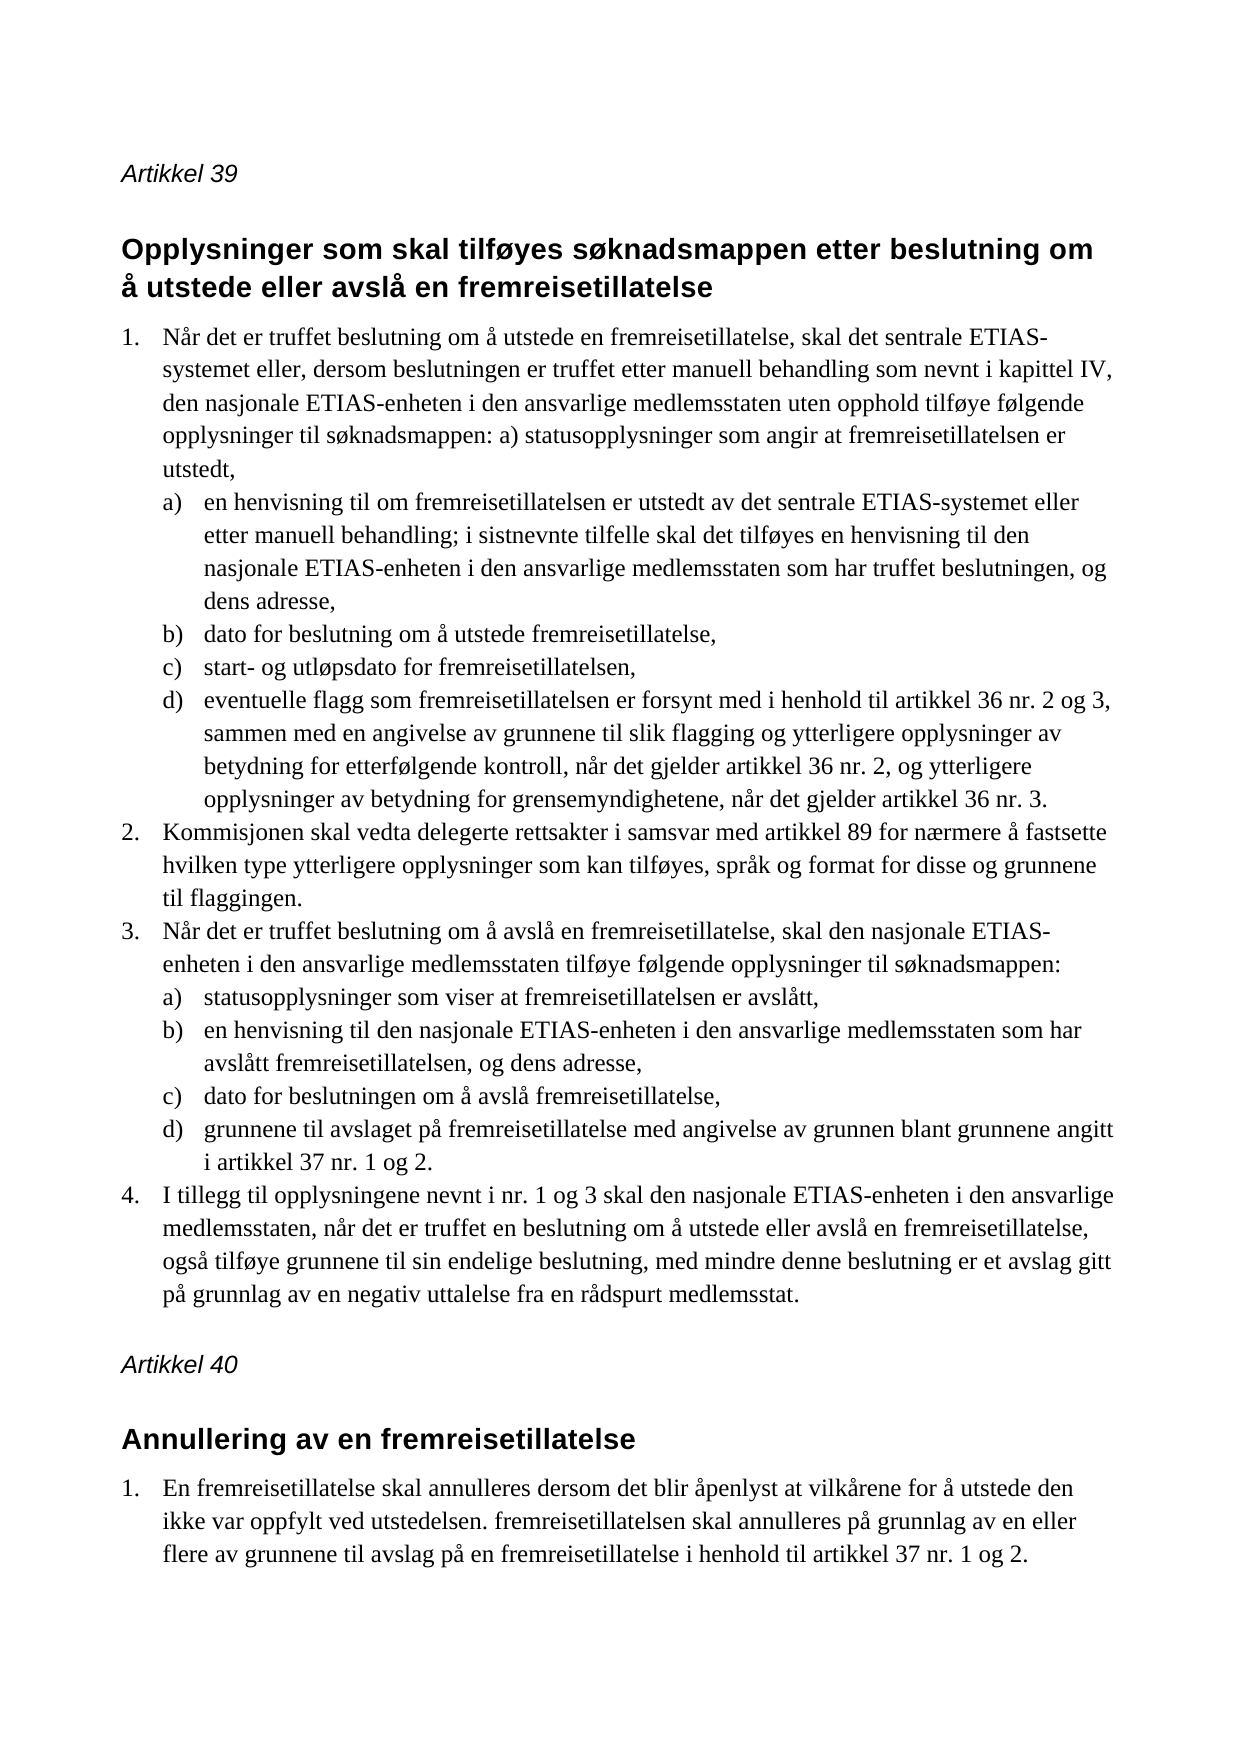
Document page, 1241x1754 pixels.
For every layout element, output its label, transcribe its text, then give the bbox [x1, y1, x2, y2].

text Artikkel 40 [121, 1350, 1119, 1378]
list d) grunnene til avslaget på fremreisetillatelse med angivelse av grunnen blant grunnene angitt i artikkel 37 nr. 1 og 2. [162, 1114, 1119, 1176]
list c) dato for beslutningen om å avslå fremreisetillatelse, [162, 1081, 1119, 1110]
subtitle Annullering av en fremreisetillatelse [121, 1422, 1119, 1456]
list 1. En fremreisetillatelse skal annulleres dersom det blir åpenlyst at vilkårene for å utstede den ikke var oppfylt ved utstedelsen. fremreisetillatelsen skal annulleres på grunnlag av en eller flere av grunnene til avslag på en fremreisetillatelse i henhold til artikkel 37 nr. 1 og 2. [121, 1473, 1119, 1568]
list d) eventuelle flagg som fremreisetillatelsen er forsynt med i henhold til artikkel 36 nr. 2 og 3, sammen med en angivelse av grunnene til slik flagging og ytterligere opplysninger av betydning for etterfølgende kontroll, når det gjelder artikkel 36 nr. 2, og ytterligere opplysninger av betydning for grensemyndighetene, når det gjelder artikkel 36 nr. 3. [162, 685, 1119, 813]
list 2. Kommisjonen skal vedta delegerte rettsakter i samsvar med artikkel 89 for nærmere å fastsette hvilken type ytterligere opplysninger som kan tilføyes, språk og format for disse og grunnene til flaggingen. [121, 817, 1119, 912]
list b) en henvisning til den nasjonale ETIAS-enheten i den ansvarlige medlemsstaten som har avslått fremreisetillatelsen, og dens adresse, [162, 1015, 1119, 1077]
list b) dato for beslutning om å utstede fremreisetillatelse, [162, 619, 1119, 647]
subtitle Opplysninger som skal tilføyes søknadsmappen etter beslutning om å utstede eller avslå en fremreisetillatelse [121, 232, 1119, 304]
list a) statusopplysninger som viser at fremreisetillatelsen er avslått, [162, 982, 1119, 1011]
list 1. Når det er truffet beslutning om å utstede en fremreisetillatelse, skal det sentrale ETIAS-systemet eller, dersom beslutningen er truffet etter manuell behandling som nevnt i kapittel IV, den nasjonale ETIAS-enheten i den ansvarlige medlemsstaten uten opphold tilføye følgende opplysninger til søknadsmappen: a) statusopplysninger som angir at fremreisetillatelsen er utstedt, [121, 322, 1119, 482]
list 3. Når det er truffet beslutning om å avslå en fremreisetillatelse, skal den nasjonale ETIAS-enheten i den ansvarlige medlemsstaten tilføye følgende opplysninger til søknadsmappen: [121, 916, 1119, 978]
list a) en henvisning til om fremreisetillatelsen er utstedt av det sentrale ETIAS-systemet eller etter manuell behandling; i sistnevnte tilfelle skal det tilføyes en henvisning til den nasjonale ETIAS-enheten i den ansvarlige medlemsstaten som har truffet beslutningen, og dens adresse, [162, 487, 1119, 614]
text Artikkel 39 [121, 159, 1119, 188]
list 4. I tillegg til opplysningene nevnt i nr. 1 og 3 skal den nasjonale ETIAS-enheten i den ansvarlige medlemsstaten, når det er truffet en beslutning om å utstede eller avslå en fremreisetillatelse, også tilføye grunnene til sin endelige beslutning, med mindre denne beslutning er et avslag gitt på grunnlag av en negativ uttalelse fra en rådspurt medlemsstat. [121, 1180, 1119, 1308]
list c) start- og utløpsdato for fremreisetillatelsen, [162, 652, 1119, 681]
